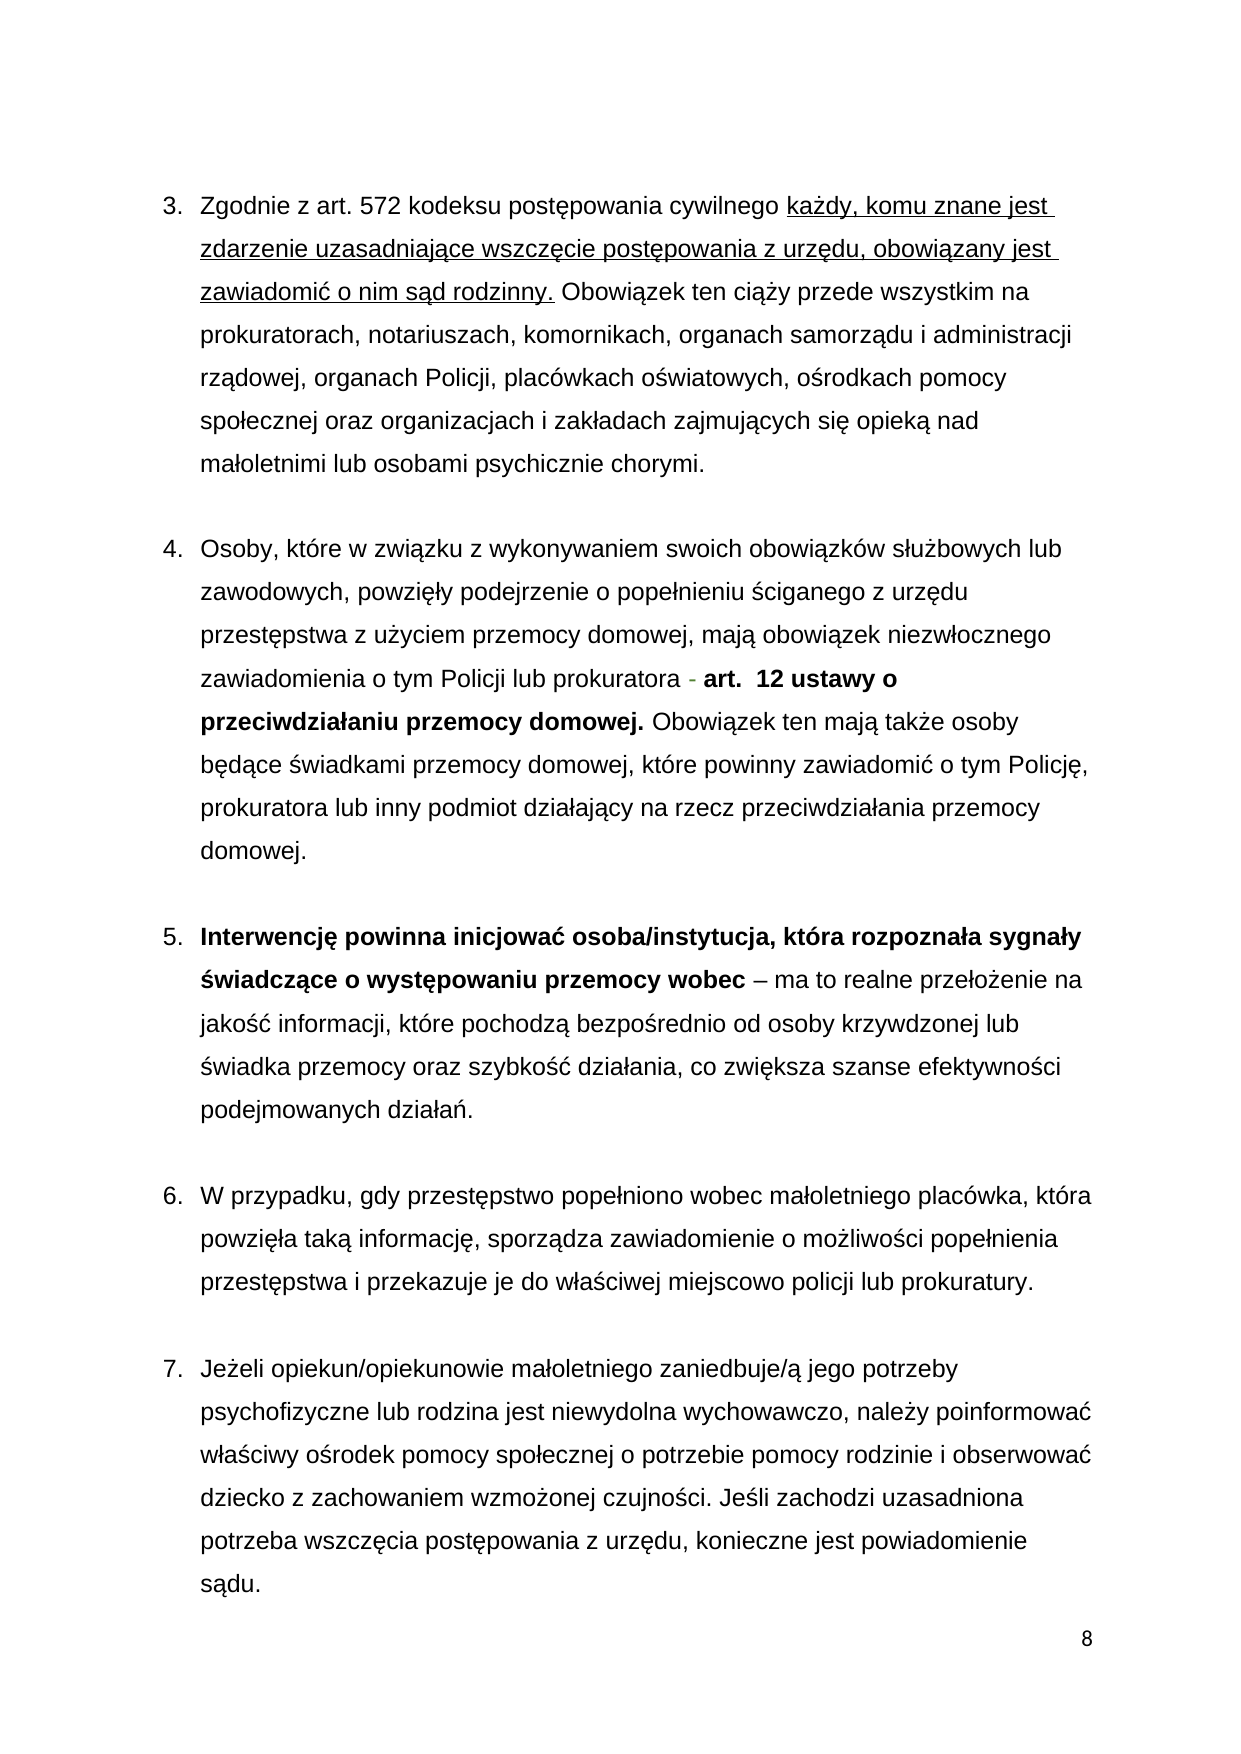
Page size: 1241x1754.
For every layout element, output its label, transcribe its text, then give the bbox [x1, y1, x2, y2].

list W przypadku, gdy przestępstwo popełniono wobec małoletniego placówka, która powzięła taką informację, sporządza zawiadomienie o możliwości popełnienia przestępstwa i przekazuje je do właściwej miejscowo policji lub prokuratury. [163, 1181, 1093, 1296]
list Interwencję powinna inicjować osoba/instytucja, która rozpoznała sygnały świadczące o występowaniu przemocy wobec – ma to realne przełożenie na jakość informacji, które pochodzą bezpośrednio od osoby krzywdzonej lub świadka przemocy oraz szybkość działania, co zwiększa szanse efektywności podejmowanych działań. [163, 922, 1093, 1123]
list Jeżeli opiekun/opiekunowie małoletniego zaniedbuje/ą jego potrzeby psychofizyczne lub rodzina jest niewydolna wychowawczo, należy poinformować właściwy ośrodek pomocy społecznej o potrzebie pomocy rodzinie i obserwować dziecko z zachowaniem wzmożonej czujności. Jeśli zachodzi uzasadniona potrzeba wszczęcia postępowania z urzędu, konieczne jest powiadomienie sądu. [163, 1353, 1093, 1598]
list Osoby, które w związku z wykonywaniem swoich obowiązków służbowych lub zawodowych, powzięły podejrzenie o popełnieniu ściganego z urzędu przestępstwa z użyciem przemocy domowej, mają obowiązek niezwłocznego zawiadomienia o tym Policji lub prokuratora - art. 12 ustawy o przeciwdziałaniu przemocy domowej. Obowiązek ten mają także osoby będące świadkami przemocy domowej, które powinny zawiadomić o tym Policję, prokuratora lub inny podmiot działający na rzecz przeciwdziałania przemocy domowej. [163, 534, 1093, 865]
list Zgodnie z art. 572 kodeksu postępowania cywilnego każdy, komu znane jest zdarzenie uzasadniające wszczęcie postępowania z urzędu, obowiązany jest zawiadomić o nim sąd rodzinny. Obowiązek ten ciąży przede wszystkim na prokuratorach, notariuszach, komornikach, organach samorządu i administracji rządowej, organach Policji, placówkach oświatowych, ośrodkach pomocy społecznej oraz organizacjach i zakładach zajmujących się opieką nad małoletnimi lub osobami psychicznie chorymi. [162, 191, 1093, 520]
